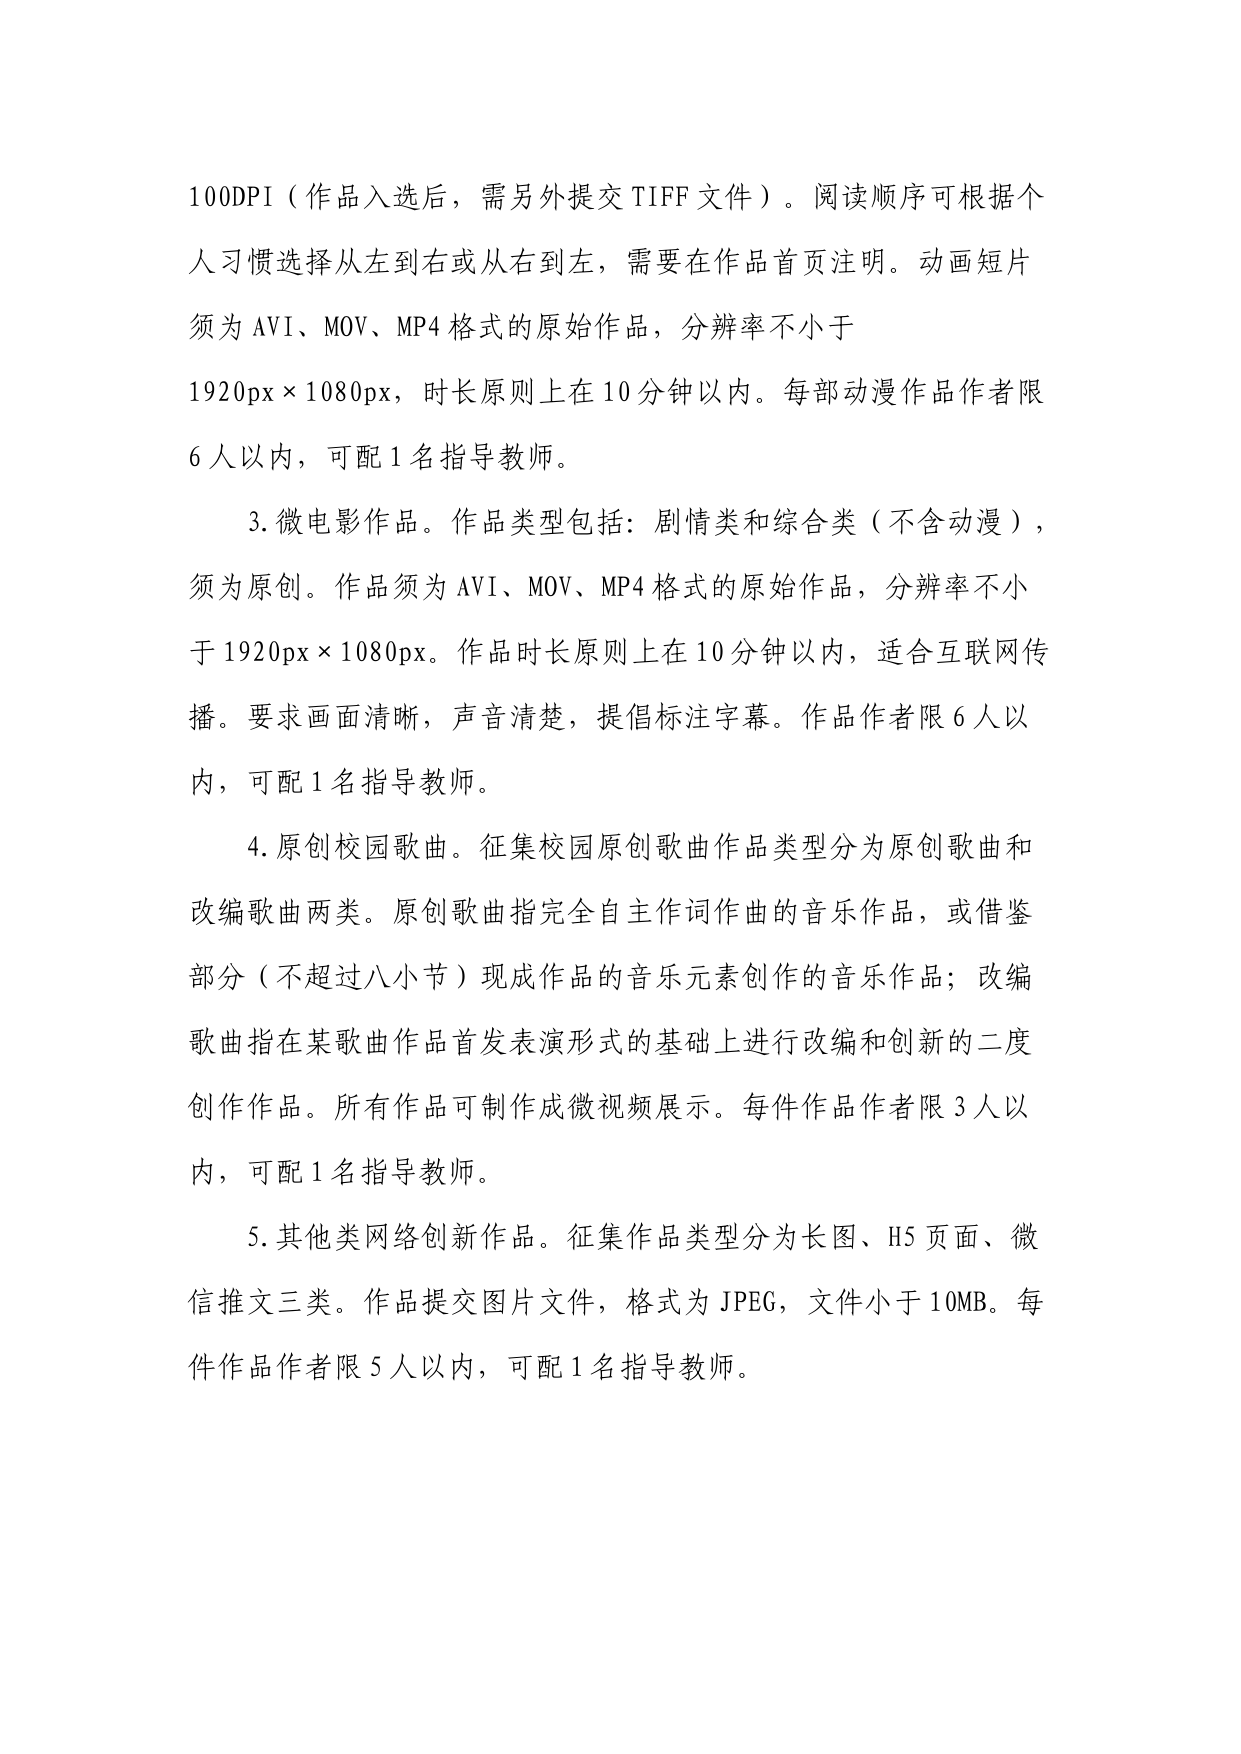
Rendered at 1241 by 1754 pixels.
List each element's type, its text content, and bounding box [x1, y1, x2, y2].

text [187, 162, 1053, 487]
text 5.其他类网络创新作品。征集作品类型分为长图、H5页面、微信推文三类。作品提交图片文件，格式为JPEG，文件小于10MB。每件作品作者限5人以内，可配1名指导教师。 [187, 1202, 1053, 1397]
text 4.原创校园歌曲。征集校园原创歌曲作品类型分为原创歌曲和改编歌曲两类。原创歌曲指完全自主作词作曲的音乐作品，或借鉴部分（不超过八小节）现成作品的音乐元素创作的音乐作品；改编歌曲指在某歌曲作品首发表演形式的基础上进行改编和创新的二度创作作品。所有作品可制作成微视频展示。每件作品作者限3人以内，可配1名指导教师。 [187, 812, 1053, 1202]
text 3.微电影作品。作品类型包括：剧情类和综合类（不含动漫），须为原创。作品须为AVI、MOV、MP4格式的原始作品，分辨率不小于1920px×1080px。作品时长原则上在10分钟以内，适合互联网传播。要求画面清晰，声音清楚，提倡标注字幕。作品作者限6人以内，可配1名指导教师。 [187, 487, 1053, 812]
